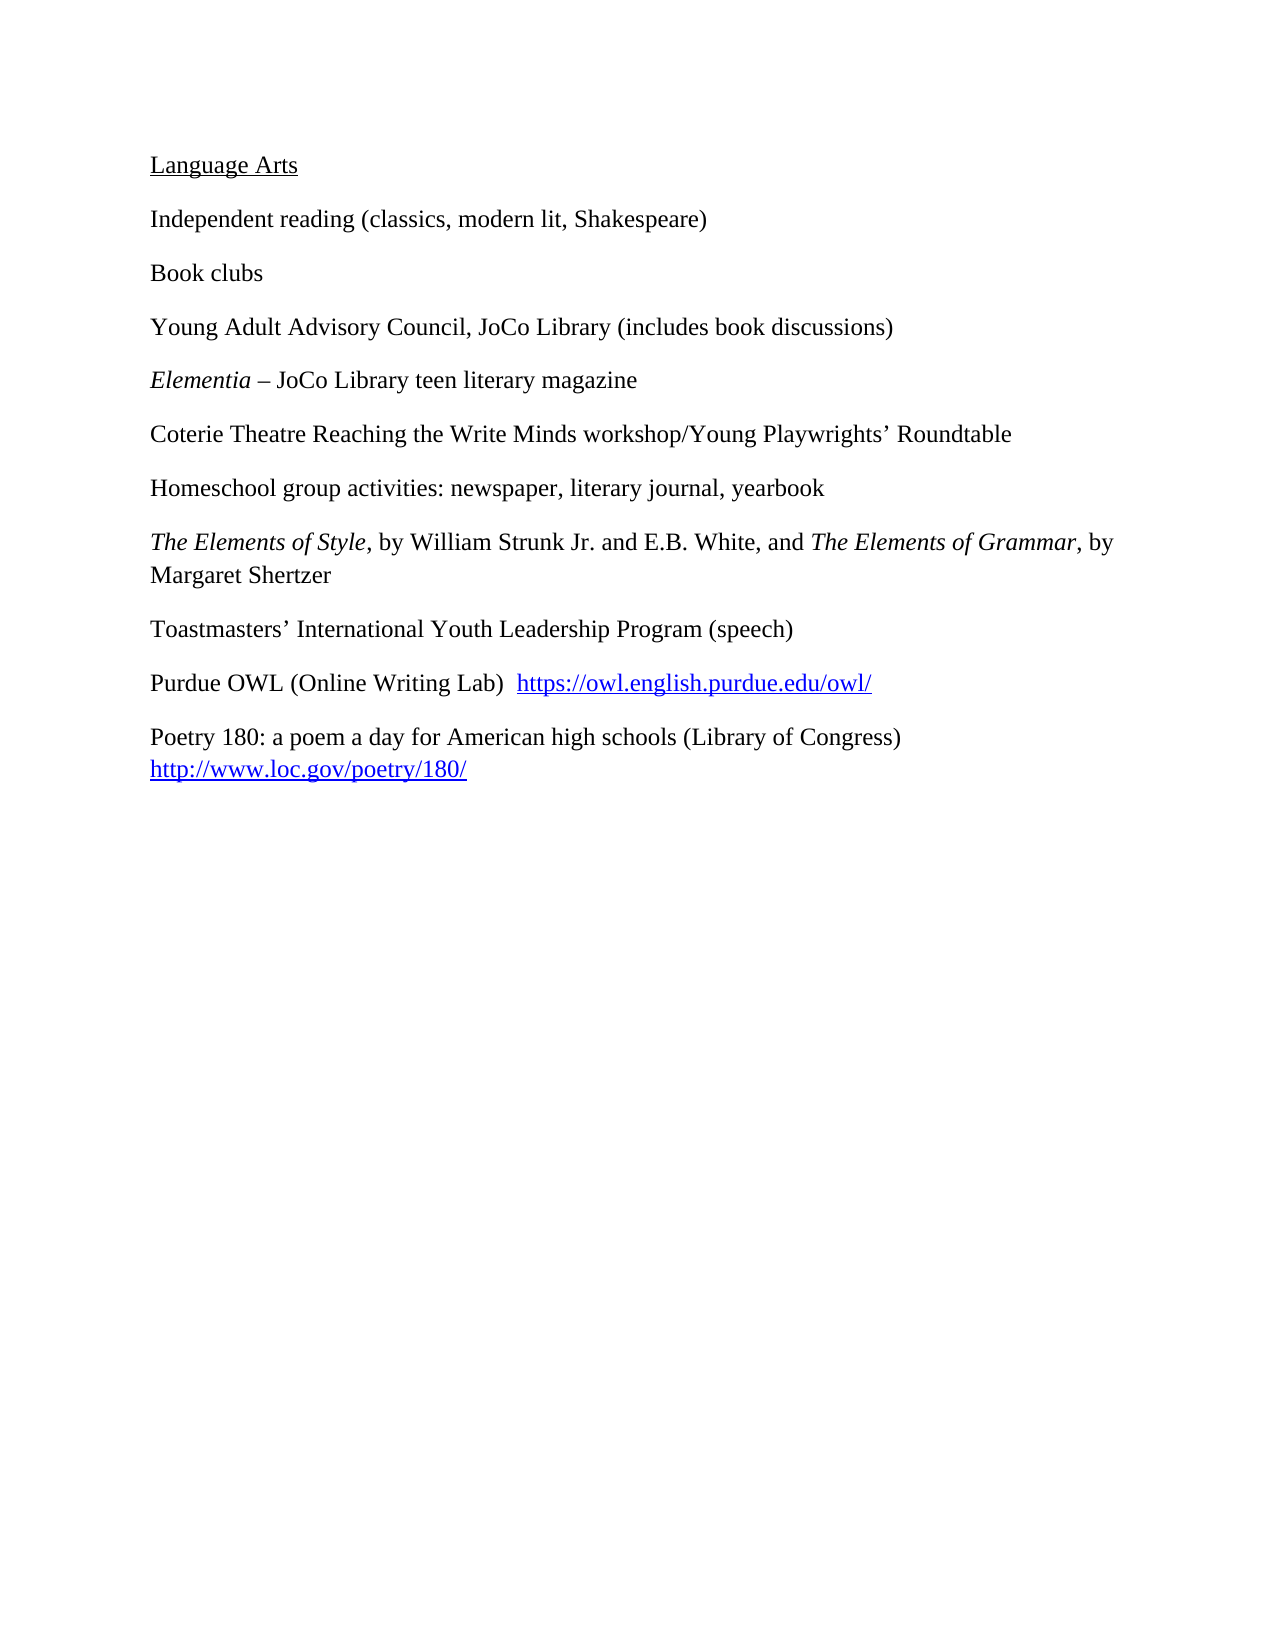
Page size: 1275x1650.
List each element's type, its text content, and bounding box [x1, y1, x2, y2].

text Purdue OWL (Online Writing Lab) https://owl.english.purdue.edu/owl/ [150, 668, 1125, 696]
text Book clubs [150, 258, 1125, 286]
text Elementia – JoCo Library teen literary magazine [150, 365, 1125, 394]
text Homeschool group activities: newspaper, literary journal, yearbook [150, 473, 1125, 502]
text Poetry 180: a poem a day for American high schools (Library of Congress) http://www.loc.gov/poetry/180/ [150, 722, 1125, 783]
text Coterie Theatre Reaching the Write Minds workshop/Young Playwrights’ Roundtable [150, 419, 1125, 448]
text Toastmasters’ International Youth Leadership Program (speech) [150, 614, 1125, 643]
text Independent reading (classics, modern lit, Shakespeare) [150, 204, 1125, 233]
text Language Arts [150, 150, 1125, 179]
text The Elements of Style, by William Strunk Jr. and E.B. White, and The Elements of Grammar, by Margaret Shertzer [150, 527, 1125, 589]
text Young Adult Advisory Council, JoCo Library (includes book discussions) [150, 312, 1125, 340]
